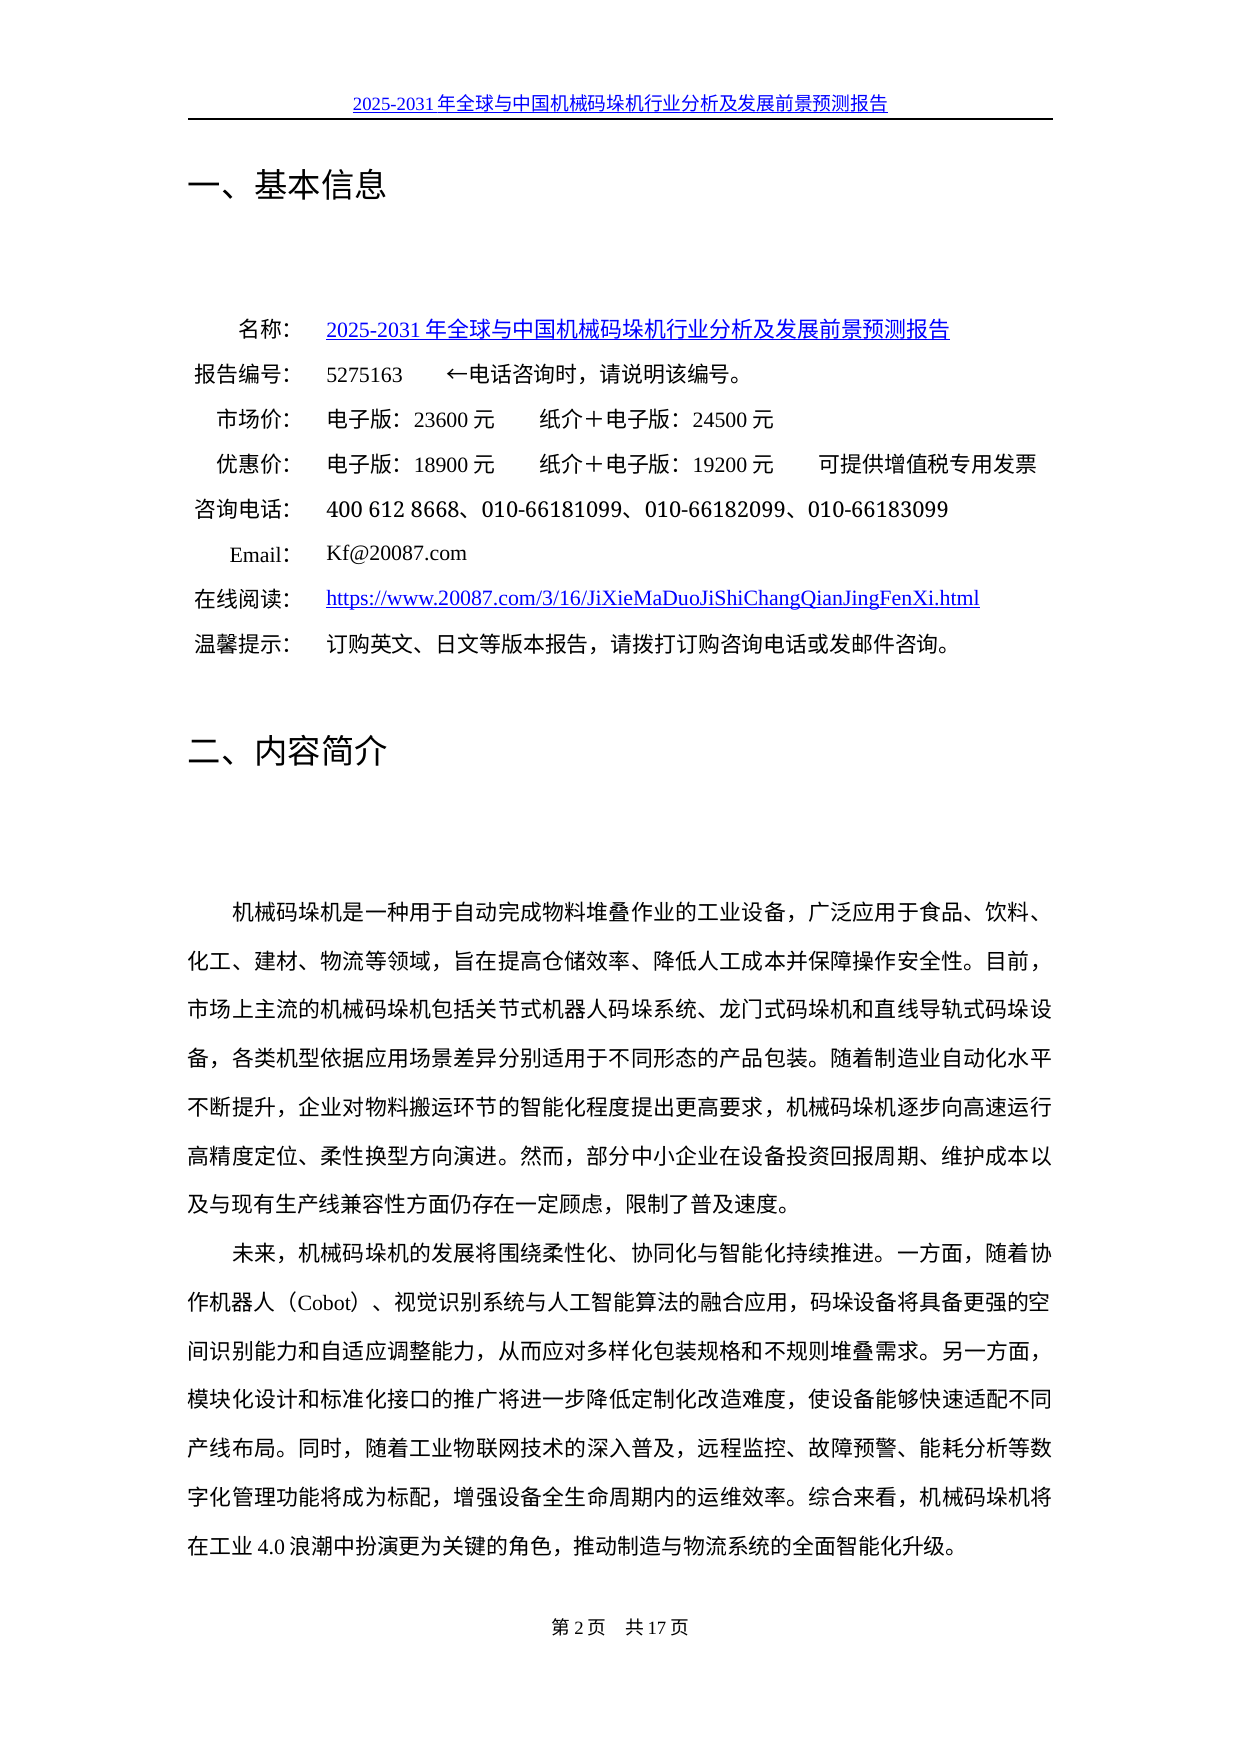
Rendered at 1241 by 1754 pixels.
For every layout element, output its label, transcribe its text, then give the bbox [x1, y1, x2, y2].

table_cell 报告编号： [167, 357, 315, 402]
table_cell 市场价： [167, 402, 315, 447]
table_cell Kf@20087.com [315, 537, 1073, 582]
table_cell 优惠价： [167, 447, 315, 492]
table_cell 订购英文、日文等版本报告，请拨打订购咨询电话或发邮件咨询。 [315, 627, 1073, 672]
table_cell 400 612 8668、010-66181099、010-66182099、010-66183099 [315, 492, 1073, 537]
title 二、内容简介 [187, 717, 1053, 782]
table_cell 电子版：18900 元 纸介＋电子版：19200 元 可提供增值税专用发票 [315, 447, 1073, 492]
table_header 名称： [167, 312, 315, 357]
table_header 2025-2031年全球与中国机械码垛机行业分析及发展前景预测报告 [315, 312, 1073, 357]
title 一、基本信息 [187, 150, 1053, 215]
table_cell 电子版：23600 元 纸介＋电子版：24500 元 [315, 402, 1073, 447]
table_cell 咨询电话： [167, 492, 315, 537]
table_cell 5275163 ←电话咨询时，请说明该编号。 [315, 357, 1073, 402]
table_cell Email： [167, 537, 315, 582]
table_cell 在线阅读： [167, 582, 315, 627]
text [187, 894, 1053, 1561]
table_cell [315, 582, 1073, 627]
table_cell 温馨提示： [167, 627, 315, 672]
